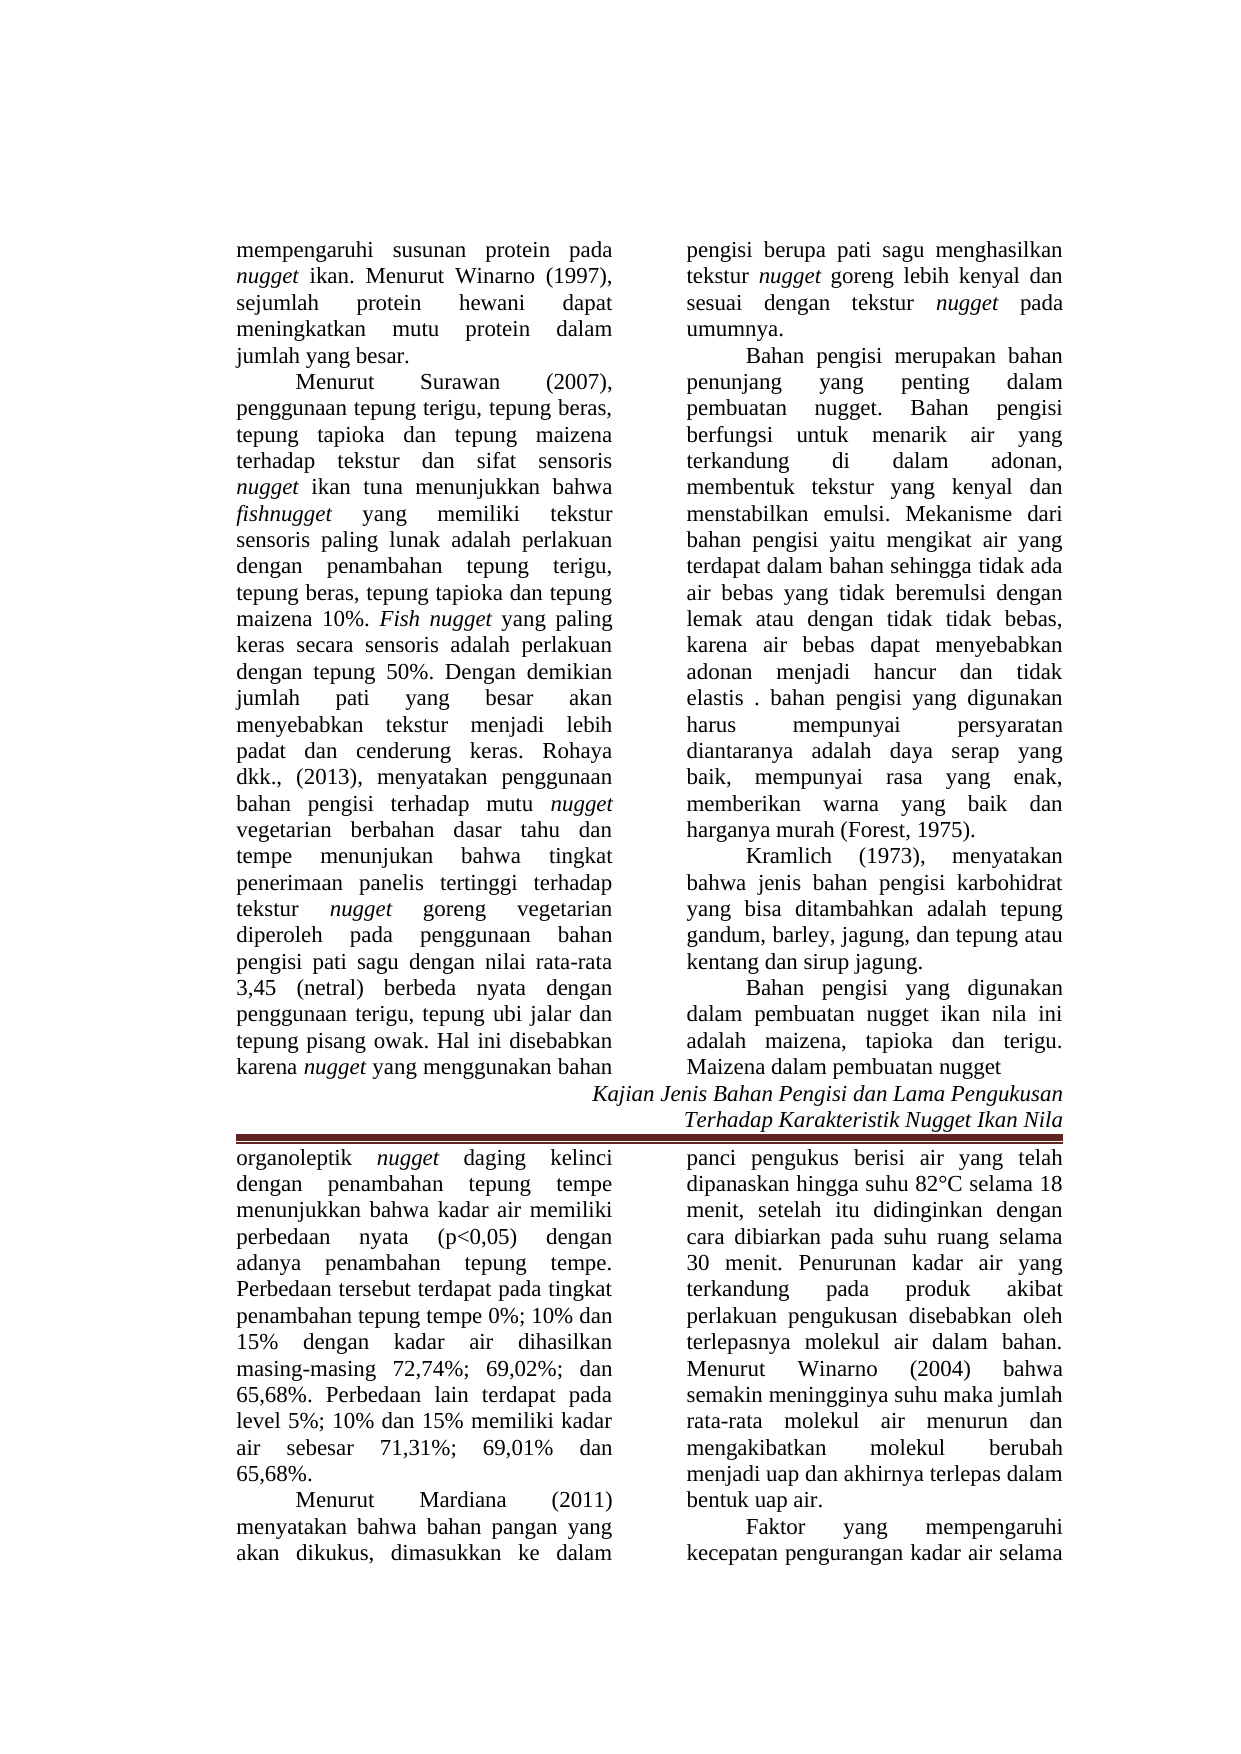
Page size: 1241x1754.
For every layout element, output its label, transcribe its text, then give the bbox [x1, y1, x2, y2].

text Bahan pengisi yang digunakan dalam pembuatan nugget ikan nila ini adalah maizena, tapioka dan terigu. Maizena dalam pembuatan nugget [686, 974, 1063, 1079]
text Menurut Mardiana (2011) menyatakan bahwa bahan pangan yang akan dikukus, dimasukkan ke dalam panci pengukus berisi air yang telah dipanaskan hingga suhu 82°C selama 18 menit, setelah itu didinginkan dengan cara dibiarkan pada suhu ruang selama 30 menit. Penurunan kadar air yang terkandung pada produk akibat perlakuan pengukusan disebabkan oleh terlepasnya molekul air dalam bahan. Menurut Winarno (2004) bahwa semakin meningginya suhu maka jumlah rata-rata molekul air menurun dan mengakibatkan molekul berubah menjadi uap dan akhirnya terlepas dalam bentuk uap air. [686, 1144, 1063, 1513]
text organoleptik nugget daging kelinci dengan penambahan tepung tempe menunjukkan bahwa kadar air memiliki perbedaan nyata (p<0,05) dengan adanya penambahan tepung tempe. Perbedaan tersebut terdapat pada tingkat penambahan tepung tempe 0%; 10% dan 15% dengan kadar air dihasilkan masing-masing 72,74%; 69,02%; dan 65,68%. Perbedaan lain terdapat pada level 5%; 10% dan 15% memiliki kadar air sebesar 71,31%; 69,01% dan 65,68%. [236, 1144, 613, 1486]
text Menurut Surawan (2007), penggunaan tepung terigu, tepung beras, tepung tapioka dan tepung maizena terhadap tekstur dan sifat sensoris nugget ikan tuna menunjukkan bahwa fishnugget yang memiliki tekstur sensoris paling lunak adalah perlakuan dengan penambahan tepung terigu, tepung beras, tepung tapioka dan tepung maizena 10%. Fish nugget yang paling keras secara sensoris adalah perlakuan dengan tepung 50%. Dengan demikian jumlah pati yang besar akan menyebabkan tekstur menjadi lebih padat dan cenderung keras. Rohaya dkk., (2013), menyatakan penggunaan bahan pengisi terhadap mutu nugget vegetarian berbahan dasar tahu dan tempe menunjukan bahwa tingkat penerimaan panelis tertinggi terhadap tekstur nugget goreng vegetarian diperoleh pada penggunaan bahan pengisi pati sagu dengan nilai rata-rata 3,45 (netral) berbeda nyata dengan penggunaan terigu, tepung ubi jalar dan tepung pisang owak. Hal ini disebabkan karena nugget yang menggunakan bahan pengisi berupa pati sagu menghasilkan tekstur nugget goreng lebih kenyal dan sesuai dengan tekstur nugget pada umumnya. [236, 368, 613, 1079]
text Bahan pengisi merupakan bahan penunjang yang penting dalam pembuatan nugget. Bahan pengisi berfungsi untuk menarik air yang terkandung di dalam adonan, membentuk tekstur yang kenyal dan menstabilkan emulsi. Mekanisme dari bahan pengisi yaitu mengikat air yang terdapat dalam bahan sehingga tidak ada air bebas yang tidak beremulsi dengan lemak atau dengan tidak tidak bebas, karena air bebas dapat menyebabkan adonan menjadi hancur dan tidak elastis . bahan pengisi yang digunakan harus mempunyai persyaratan diantaranya adalah daya serap yang baik, mempunyai rasa yang enak, memberikan warna yang baik dan harganya murah (Forest, 1975). [686, 342, 1063, 842]
text Terhadap Karakteristik Nugget Ikan Nila [236, 1106, 1063, 1134]
text Kajian Jenis Bahan Pengisi dan Lama Pengukusan [236, 1079, 1063, 1106]
text Kramlich (1973), menyatakan bahwa jenis bahan pengisi karbohidrat yang bisa ditambahkan adalah tepung gandum, barley, jagung, dan tepung atau kentang dan sirup jagung. [686, 842, 1063, 974]
